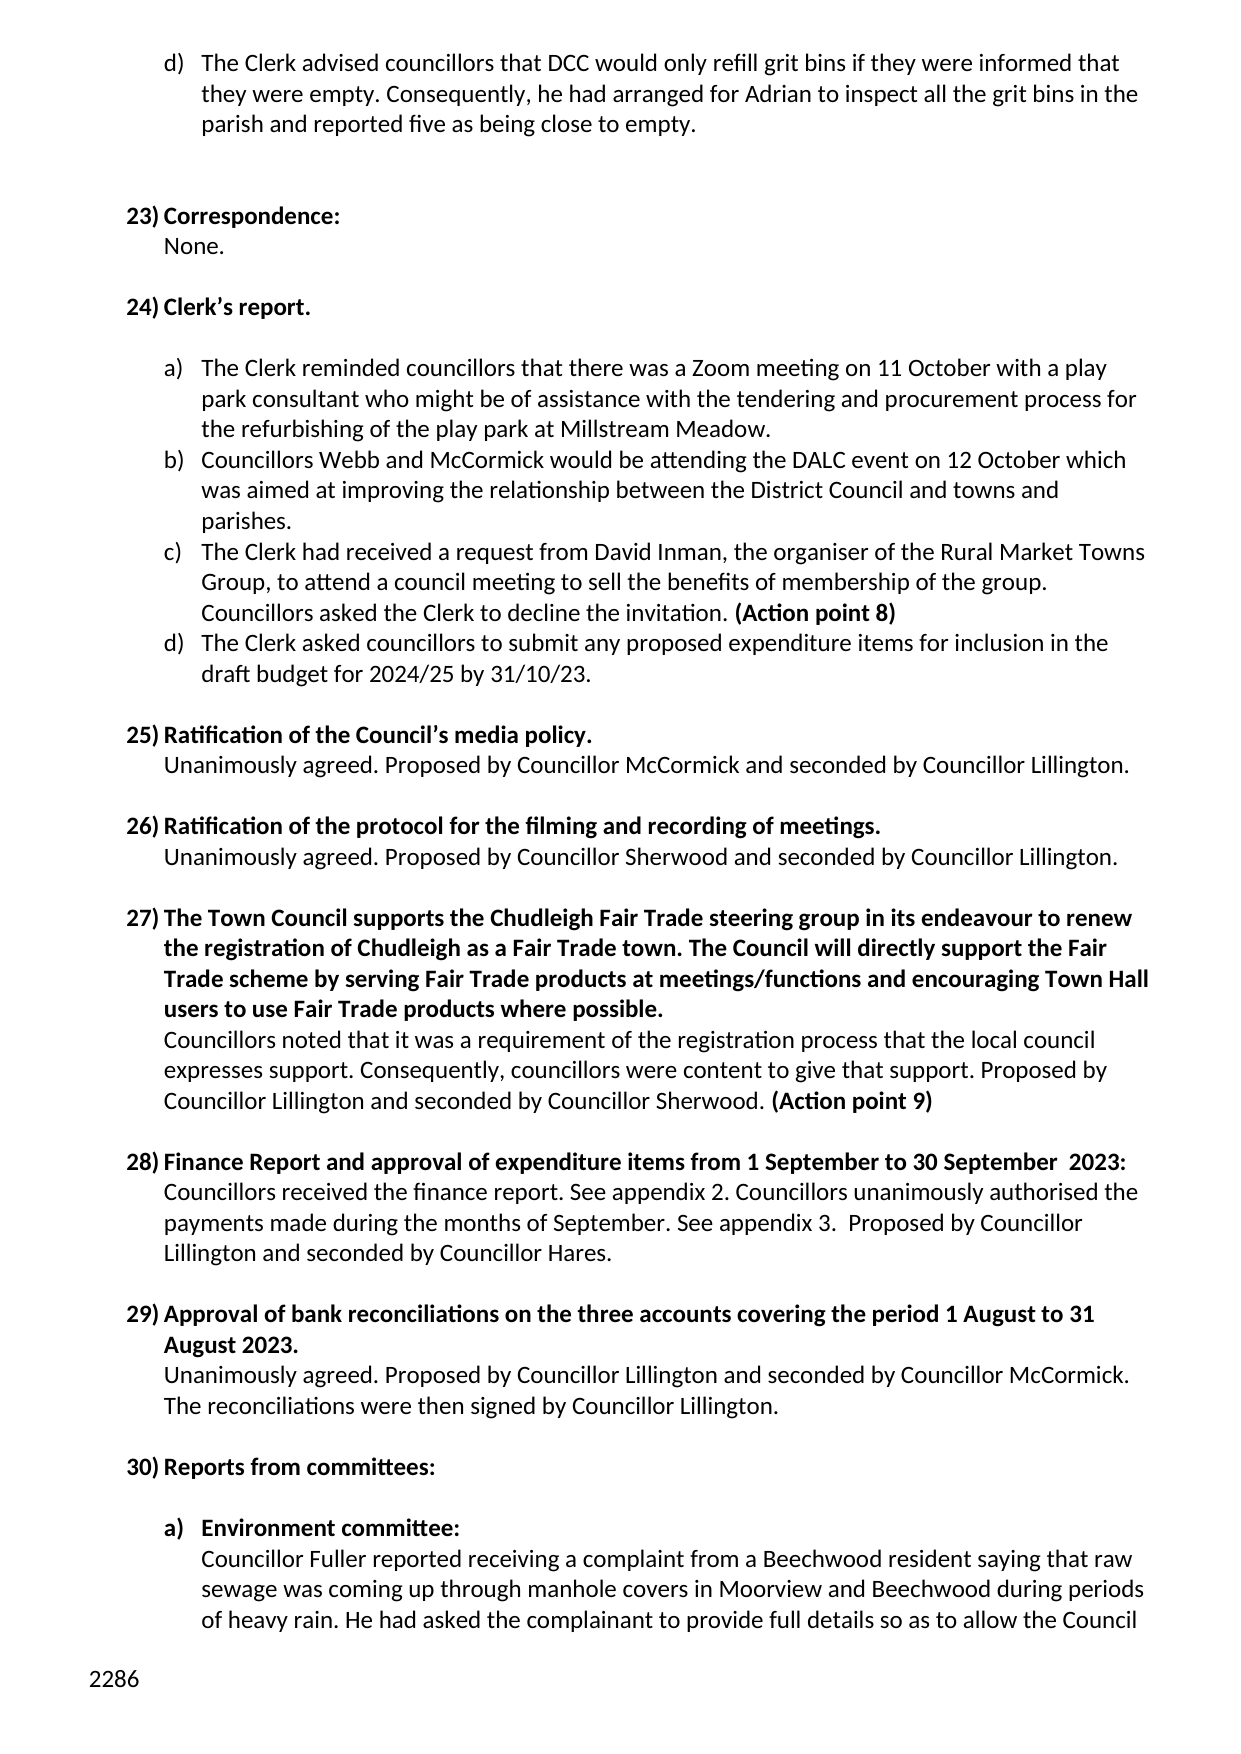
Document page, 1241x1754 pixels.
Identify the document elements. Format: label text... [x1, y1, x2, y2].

list Unanimously agreed. Proposed by Councillor Sherwood and seconded by Councillor Lillington. [164, 841, 1152, 871]
subtitle Finance Report and approval of expenditure items from 1 September to 30 September 2023: [126, 1146, 1152, 1177]
list None. [164, 230, 1152, 261]
list The Clerk advised councillors that DCC would only refill grit bins if they were informed that they were empty. Consequently, he had arranged for Adrian to inspect all the grit bins in the parish and reported five as being close to empty. [164, 47, 1152, 139]
subtitle Clerk’s report. [126, 291, 1152, 322]
list Councillors Webb and McCormick would be attending the DALC event on 12 October which was aimed at improving the relationship between the District Council and towns and parishes. [164, 444, 1152, 536]
list The Clerk reminded councillors that there was a Zoom meeting on 11 October with a play park consultant who might be of assistance with the tendering and procurement process for the refurbishing of the play park at Millstream Meadow. [164, 352, 1152, 444]
subtitle Reports from committees: [126, 1451, 1152, 1482]
subtitle Approval of bank reconciliations on the three accounts covering the period 1 August to 31 August 2023. [126, 1299, 1152, 1360]
subtitle Ratification of the Council’s media policy. [126, 719, 1152, 749]
list The Clerk had received a request from David Inman, the organiser of the Rural Market Towns Group, to attend a council meeting to sell the benefits of membership of the group. Councillors asked the Clerk to decline the invitation. (Action point 8) [164, 536, 1152, 627]
list Unanimously agreed. Proposed by Councillor Lillington and seconded by Councillor McCormick. The reconciliations were then signed by Councillor Lillington. [164, 1360, 1152, 1421]
list Councillors received the finance report. See appendix 2. Councillors unanimously authorised the payments made during the months of September. See appendix 3. Proposed by Councillor Lillington and seconded by Councillor Hares. [164, 1177, 1152, 1268]
list Unanimously agreed. Proposed by Councillor McCormick and seconded by Councillor Lillington. [164, 749, 1152, 780]
subtitle Environment committee: [164, 1512, 1152, 1543]
list Councillors noted that it was a requirement of the registration process that the local council expresses support. Consequently, councillors were content to give that support. Proposed by Councillor Lillington and seconded by Councillor Sherwood. (Action point 9) [164, 1024, 1152, 1116]
subtitle Ratification of the protocol for the filming and recording of meetings. [126, 810, 1152, 841]
list The Clerk asked councillors to submit any proposed expenditure items for inclusion in the draft budget for 2024/25 by 31/10/23. [164, 627, 1152, 688]
subtitle Correspondence: [126, 200, 1152, 230]
subtitle The Town Council supports the Chudleigh Fair Trade steering group in its endeavour to renew the registration of Chudleigh as a Fair Trade town. The Council will directly support the Fair Trade scheme by serving Fair Trade products at meetings/functions and encouraging Town Hall users to use Fair Trade products where possible. [126, 902, 1152, 1024]
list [201, 1543, 1152, 1634]
